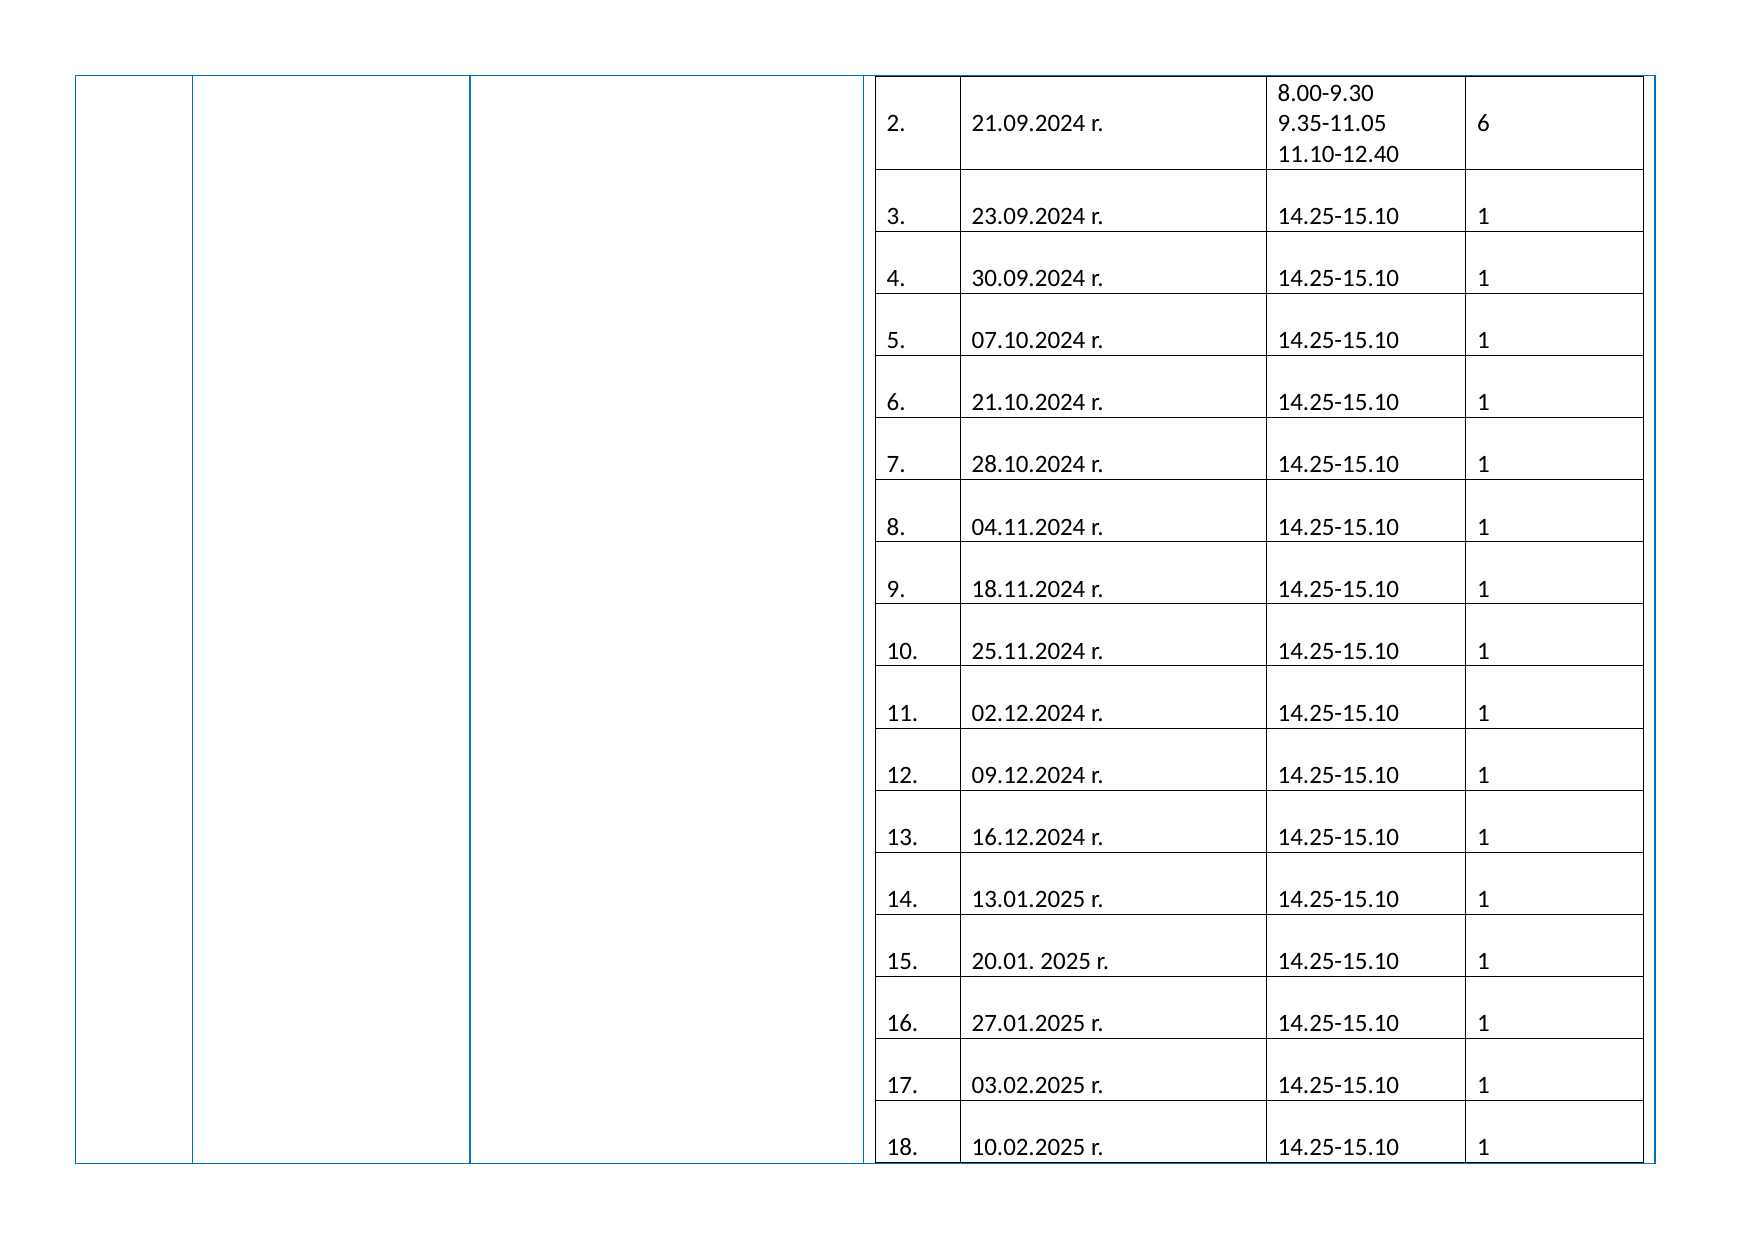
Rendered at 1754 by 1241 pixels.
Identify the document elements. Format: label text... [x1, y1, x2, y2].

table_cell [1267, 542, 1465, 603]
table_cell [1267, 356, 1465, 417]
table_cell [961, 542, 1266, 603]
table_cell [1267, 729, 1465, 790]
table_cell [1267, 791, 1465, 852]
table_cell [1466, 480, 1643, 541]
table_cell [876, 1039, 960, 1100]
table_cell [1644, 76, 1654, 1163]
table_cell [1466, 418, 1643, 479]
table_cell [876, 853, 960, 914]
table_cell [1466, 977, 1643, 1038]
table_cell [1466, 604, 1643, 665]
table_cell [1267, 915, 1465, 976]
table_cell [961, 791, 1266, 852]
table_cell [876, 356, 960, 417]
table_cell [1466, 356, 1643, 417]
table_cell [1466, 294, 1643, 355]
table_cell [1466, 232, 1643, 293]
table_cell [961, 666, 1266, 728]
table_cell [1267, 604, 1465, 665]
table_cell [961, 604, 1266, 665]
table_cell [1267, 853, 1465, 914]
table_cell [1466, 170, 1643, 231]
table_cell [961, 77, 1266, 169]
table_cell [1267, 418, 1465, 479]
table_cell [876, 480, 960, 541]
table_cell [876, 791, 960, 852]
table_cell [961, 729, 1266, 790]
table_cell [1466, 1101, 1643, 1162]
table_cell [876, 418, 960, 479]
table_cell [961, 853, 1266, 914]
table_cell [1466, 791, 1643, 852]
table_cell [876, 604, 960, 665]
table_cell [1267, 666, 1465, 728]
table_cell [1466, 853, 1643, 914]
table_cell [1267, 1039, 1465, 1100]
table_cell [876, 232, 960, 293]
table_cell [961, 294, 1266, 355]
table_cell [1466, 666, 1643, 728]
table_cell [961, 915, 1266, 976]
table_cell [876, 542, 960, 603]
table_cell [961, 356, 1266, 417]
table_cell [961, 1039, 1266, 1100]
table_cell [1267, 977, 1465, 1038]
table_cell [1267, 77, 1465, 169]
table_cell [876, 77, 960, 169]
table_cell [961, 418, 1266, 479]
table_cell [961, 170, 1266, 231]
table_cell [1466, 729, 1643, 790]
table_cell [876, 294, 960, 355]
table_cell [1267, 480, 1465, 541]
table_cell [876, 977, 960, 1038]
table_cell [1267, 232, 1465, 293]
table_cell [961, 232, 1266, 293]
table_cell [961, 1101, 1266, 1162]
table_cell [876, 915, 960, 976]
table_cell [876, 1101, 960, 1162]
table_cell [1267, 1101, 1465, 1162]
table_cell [193, 76, 469, 1163]
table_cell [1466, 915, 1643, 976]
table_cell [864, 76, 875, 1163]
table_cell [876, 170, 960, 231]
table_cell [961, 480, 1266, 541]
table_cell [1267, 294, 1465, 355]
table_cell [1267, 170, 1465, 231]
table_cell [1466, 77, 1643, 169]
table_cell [471, 76, 863, 1163]
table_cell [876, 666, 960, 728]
table_cell 3 [76, 76, 192, 1163]
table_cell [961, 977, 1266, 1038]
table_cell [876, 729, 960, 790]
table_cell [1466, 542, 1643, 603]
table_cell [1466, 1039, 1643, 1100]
